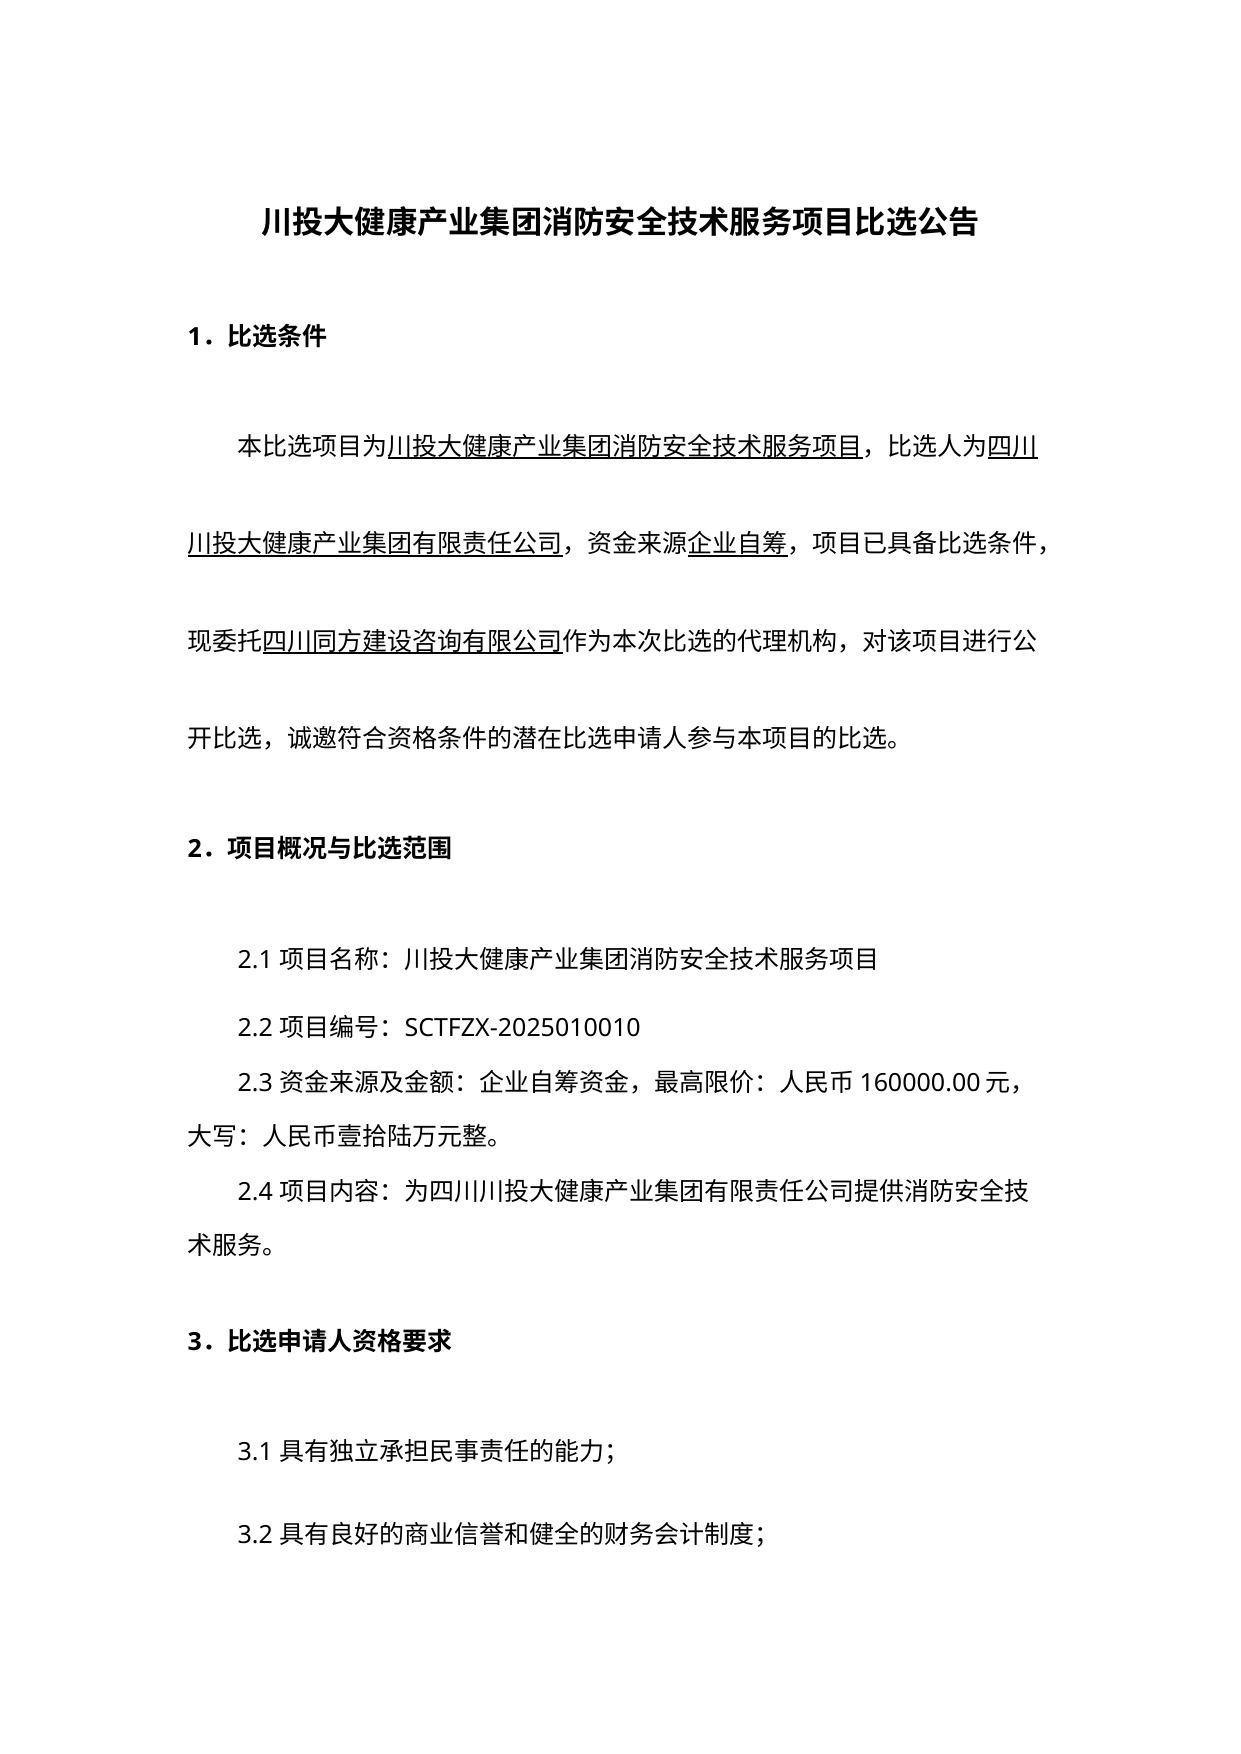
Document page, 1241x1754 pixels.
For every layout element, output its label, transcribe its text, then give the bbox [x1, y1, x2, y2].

text 2.2 项目编号：SCTFZX-2025010010 [187, 1008, 1053, 1044]
text 3.1 具有独立承担民事责任的能力； [187, 1417, 1053, 1482]
subtitle 2．项目概况与比选范围 [187, 814, 1053, 879]
text 3.2 具有良好的商业信誉和健全的财务会计制度； [187, 1500, 1053, 1565]
subtitle 1．比选条件 [187, 302, 1053, 367]
text 2.1 项目名称：川投大健康产业集团消防安全技术服务项目 [187, 925, 1053, 990]
text 2.4 项目内容：为四川川投大健康产业集团有限责任公司提供消防安全技术服务。 [187, 1171, 1053, 1262]
text 2.3 资金来源及金额：企业自筹资金，最高限价：人民币160000.00元，大写：人民币壹拾陆万元整。 [187, 1062, 1053, 1153]
subtitle 3．比选申请人资格要求 [187, 1307, 1053, 1372]
text 本比选项目为川投大健康产业集团消防安全技术服务项目，比选人为四川川投大健康产业集团有限责任公司，资金来源企业自筹，项目已具备比选条件，现委托四川同方建设咨询有限公司作为本次比选的代理机构，对该项目进行公开比选，诚邀符合资格条件的潜在比选申请人参与本项目的比选。 [187, 412, 1053, 769]
subtitle 川投大健康产业集团消防安全技术服务项目比选公告 [187, 187, 1053, 252]
